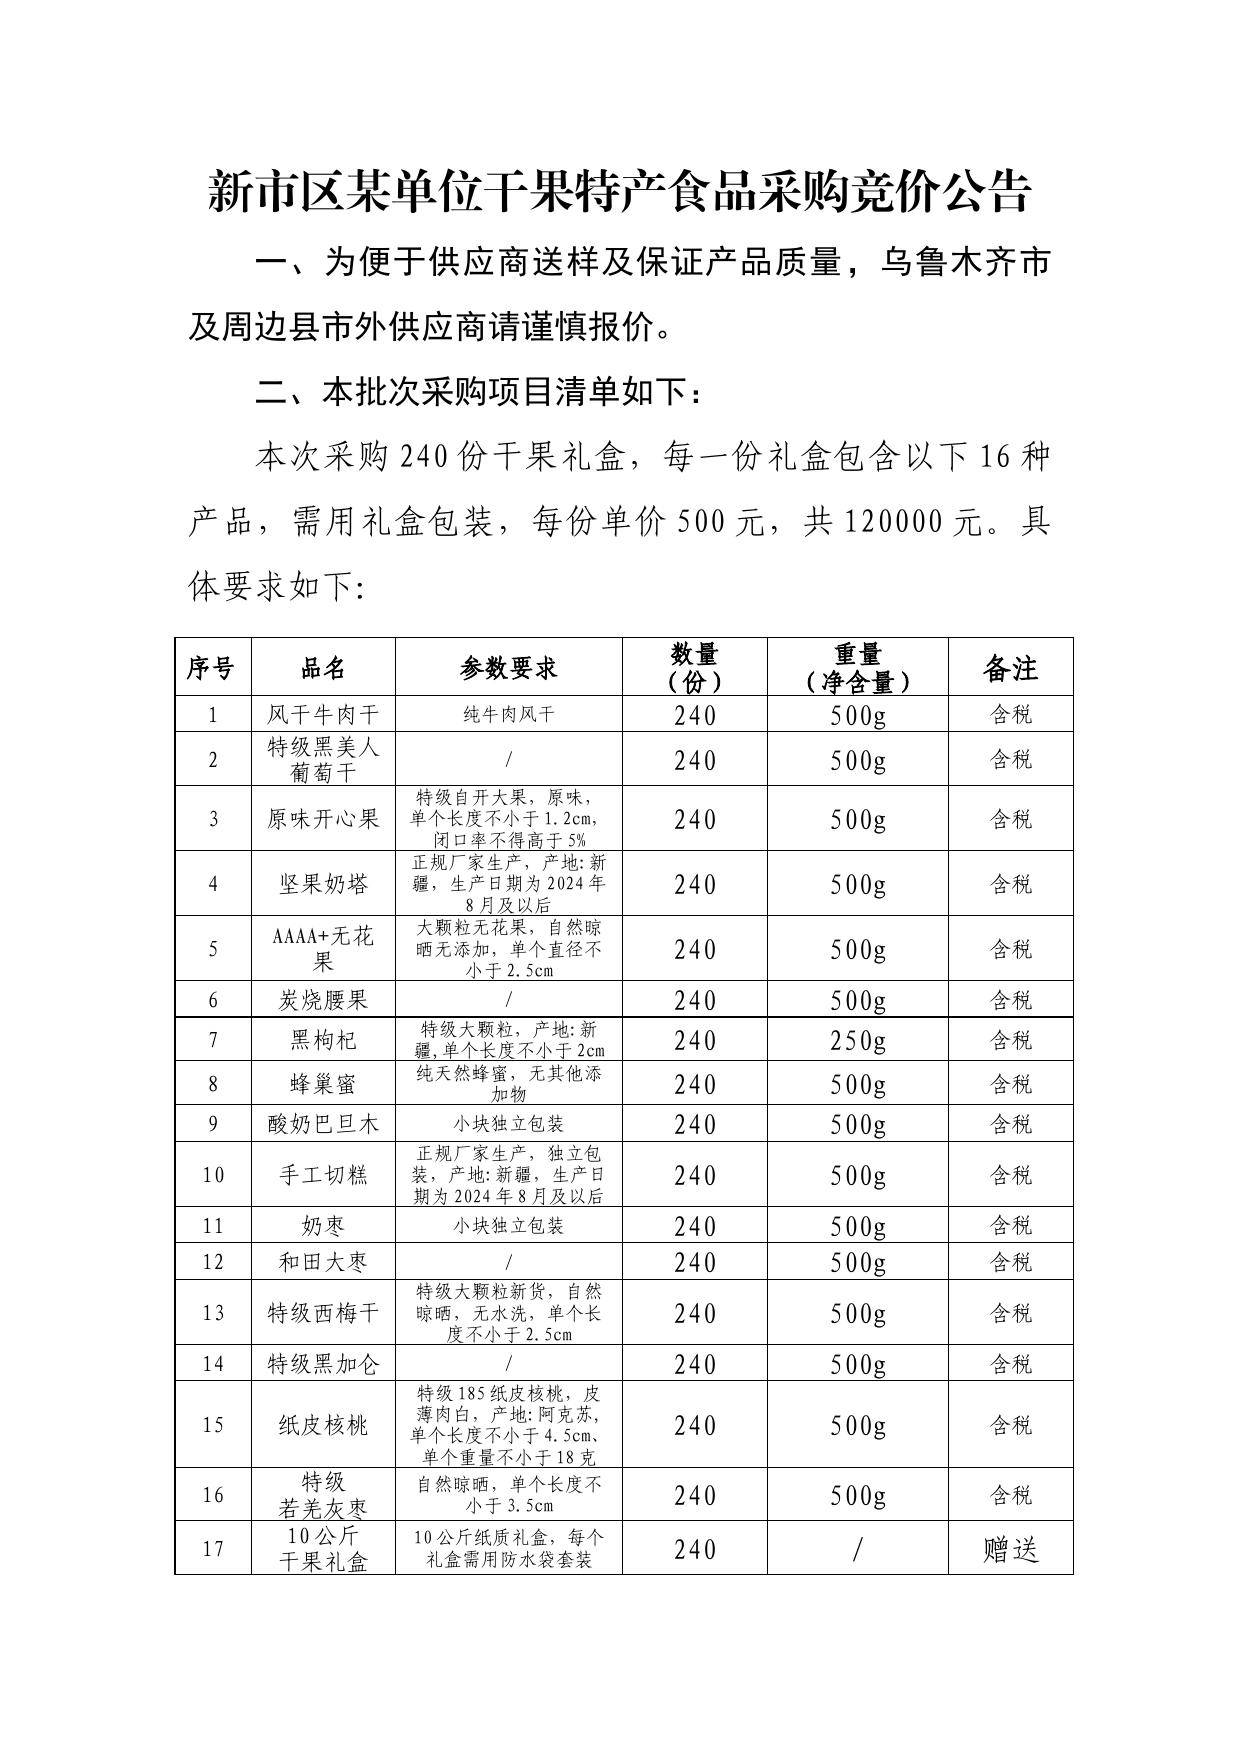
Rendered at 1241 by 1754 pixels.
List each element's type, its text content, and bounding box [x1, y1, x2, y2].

table_cell 含税 [949, 1207, 1073, 1242]
table_cell 7 [176, 1018, 251, 1060]
table_cell 炭烧腰果 [252, 981, 395, 1016]
table_cell 13 [176, 1280, 251, 1344]
table_cell / [396, 732, 622, 784]
table_header 数量（份） [623, 638, 767, 695]
table_cell 2 [176, 732, 251, 784]
table_cell 240 [623, 732, 767, 784]
table_cell 含税 [949, 1142, 1073, 1206]
table_cell 17 [176, 1521, 251, 1573]
table_cell 500g [768, 1142, 948, 1206]
table_cell 240 [623, 1018, 767, 1060]
table_cell 正规厂家生产，产地:新疆，生产日期为2024年8月及以后 [396, 851, 622, 915]
table_cell / [768, 1521, 948, 1573]
table_cell AAAA+无花果 [252, 916, 395, 980]
table_cell 240 [623, 1468, 767, 1520]
table_cell 1 [176, 696, 251, 731]
table_cell 5 [176, 916, 251, 980]
table_cell 含税 [949, 732, 1073, 784]
table_cell 特级185纸皮核桃，皮薄肉白，产地:阿克苏,单个长度不小于4.5cm、单个重量不小于18克 [396, 1381, 622, 1467]
table_header 序号 [176, 638, 251, 695]
table_cell 特级自开大果，原味，单个长度不小于1.2cm，闭口率不得高于5% [396, 786, 622, 850]
table_header 品名 [252, 638, 395, 695]
table_cell 正规厂家生产，独立包装，产地:新疆，生产日期为2024年8月及以后 [396, 1142, 622, 1206]
table_cell 含税 [949, 1061, 1073, 1104]
table_cell 240 [623, 1280, 767, 1344]
table_cell 特级大颗粒新货，自然晾晒，无水洗，单个长度不小于2.5cm [396, 1280, 622, 1344]
table_header 参数要求 [396, 638, 622, 695]
table_cell 含税 [949, 1018, 1073, 1060]
table_cell 大颗粒无花果，自然晾晒无添加，单个直径不小于2.5cm [396, 916, 622, 980]
table_cell 500g [768, 1243, 948, 1279]
table_cell 240 [623, 1521, 767, 1573]
table_cell 特级黑加仑 [252, 1345, 395, 1380]
table_cell 15 [176, 1381, 251, 1467]
table_cell 500g [768, 1207, 948, 1242]
table_cell 4 [176, 851, 251, 915]
table_cell 500g [768, 1468, 948, 1520]
table_cell 9 [176, 1105, 251, 1141]
table_cell 坚果奶塔 [252, 851, 395, 915]
table_cell 500g [768, 696, 948, 731]
table_cell 500g [768, 916, 948, 980]
table_cell 特级西梅干 [252, 1280, 395, 1344]
table_cell 含税 [949, 1468, 1073, 1520]
table_cell 500g [768, 1345, 948, 1380]
table_cell 12 [176, 1243, 251, 1279]
table_cell 500g [768, 786, 948, 850]
table_cell 含税 [949, 981, 1073, 1016]
table_cell 16 [176, 1468, 251, 1520]
table_cell 11 [176, 1207, 251, 1242]
table_cell 6 [176, 981, 251, 1016]
table_cell 250g [768, 1018, 948, 1060]
table_header 备注 [949, 638, 1073, 695]
list 一、为便于供应商送样及保证产品质量，乌鲁木齐市及周边县市外供应商请谨慎报价。 [187, 227, 1053, 357]
table_cell 原味开心果 [252, 786, 395, 850]
table_cell 240 [623, 981, 767, 1016]
table_cell 含税 [949, 1243, 1073, 1279]
table_cell 手工切糕 [252, 1142, 395, 1206]
table_cell 含税 [949, 786, 1073, 850]
table_cell 特级大颗粒，产地:新疆,单个长度不小于2cm [396, 1018, 622, 1060]
table_cell 含税 [949, 1280, 1073, 1344]
table_cell 自然晾晒，单个长度不小于3.5cm [396, 1468, 622, 1520]
table_cell 含税 [949, 851, 1073, 915]
table_cell 240 [623, 1142, 767, 1206]
table_cell 特级 若羌灰枣 [252, 1468, 395, 1520]
table_cell 风干牛肉干 [252, 696, 395, 731]
table_cell 240 [623, 851, 767, 915]
table_cell 240 [623, 1243, 767, 1279]
table_cell 小块独立包装 [396, 1105, 622, 1141]
table_cell 500g [768, 732, 948, 784]
table_cell 10 [176, 1142, 251, 1206]
table_cell 14 [176, 1345, 251, 1380]
table_cell 特级黑美人 葡萄干 [252, 732, 395, 784]
table_cell 含税 [949, 916, 1073, 980]
table_cell 小块独立包装 [396, 1207, 622, 1242]
table_cell 黑枸杞 [252, 1018, 395, 1060]
table_cell 含税 [949, 696, 1073, 731]
table_cell 240 [623, 696, 767, 731]
list 二、本批次采购项目清单如下： [187, 357, 1053, 422]
table_cell 240 [623, 1207, 767, 1242]
table_cell 和田大枣 [252, 1243, 395, 1279]
table_cell 含税 [949, 1381, 1073, 1467]
table_cell 500g [768, 1105, 948, 1141]
text 新市区某单位干果特产食品采购竞价公告 [187, 162, 1053, 227]
table_cell 240 [623, 786, 767, 850]
table_cell 3 [176, 786, 251, 850]
table_cell / [396, 1345, 622, 1380]
table_cell 奶枣 [252, 1207, 395, 1242]
table_cell 赠送 [949, 1521, 1073, 1573]
table_cell / [396, 1243, 622, 1279]
table_cell 500g [768, 1381, 948, 1467]
table_cell 纯牛肉风干 [396, 696, 622, 731]
table_cell 含税 [949, 1105, 1073, 1141]
table_cell 500g [768, 1280, 948, 1344]
table_cell 10公斤 干果礼盒 [252, 1521, 395, 1573]
table_cell 酸奶巴旦木 [252, 1105, 395, 1141]
table_cell 240 [623, 1345, 767, 1380]
table_cell 含税 [949, 1345, 1073, 1380]
table_cell 240 [623, 916, 767, 980]
table_cell / [396, 981, 622, 1016]
table_cell 500g [768, 981, 948, 1016]
table_cell 10公斤纸质礼盒，每个礼盒需用防水袋套装 [396, 1521, 622, 1573]
table_cell 8 [176, 1061, 251, 1104]
table_cell 纯天然蜂蜜，无其他添加物 [396, 1061, 622, 1104]
table_cell 240 [623, 1105, 767, 1141]
table_cell 500g [768, 851, 948, 915]
table_cell 240 [623, 1381, 767, 1467]
table_cell 蜂巢蜜 [252, 1061, 395, 1104]
table_cell 500g [768, 1061, 948, 1104]
list 本次采购240份干果礼盒，每一份礼盒包含以下16种产品，需用礼盒包装，每份单价500元，共120000元。具体要求如下： [187, 422, 1053, 617]
table_header 重量 （净含量） [768, 638, 948, 695]
table_cell 240 [623, 1061, 767, 1104]
table_cell 纸皮核桃 [252, 1381, 395, 1467]
